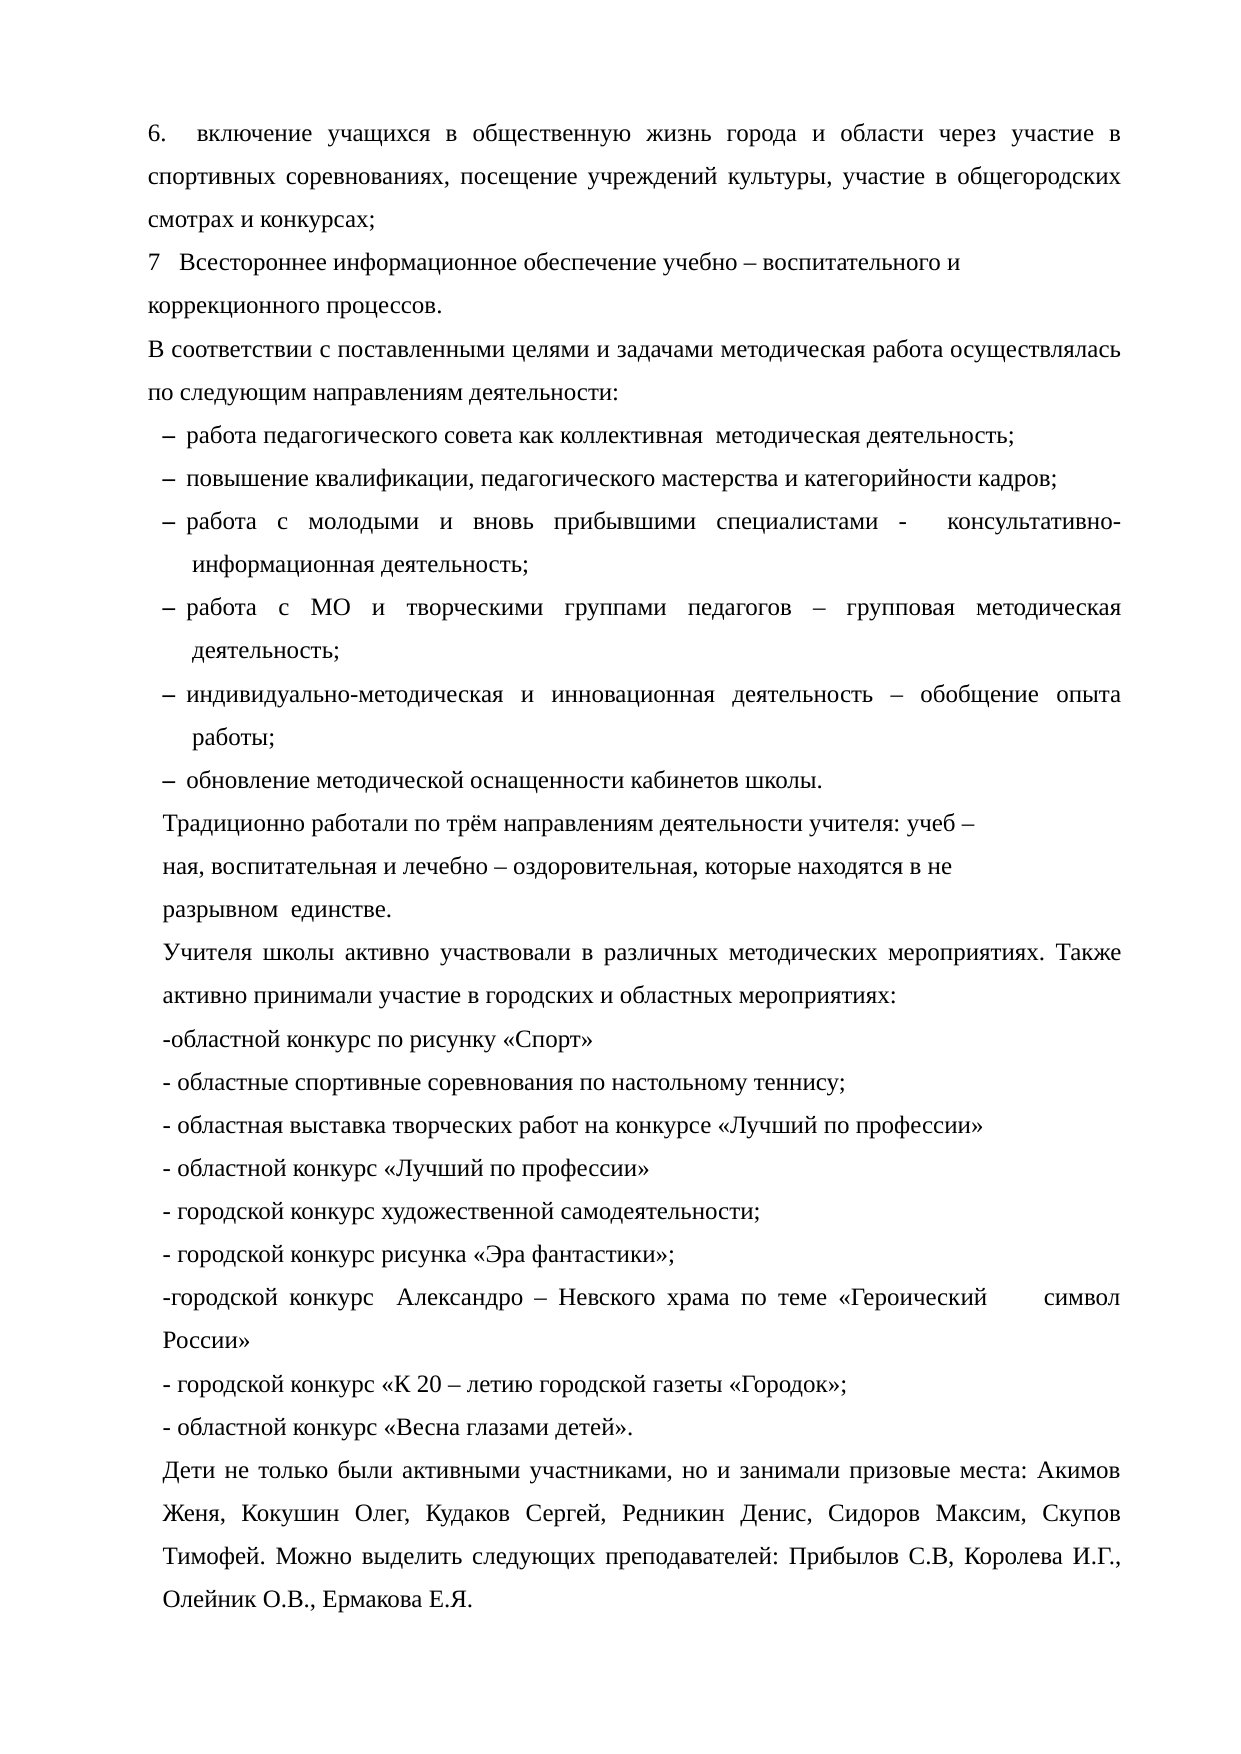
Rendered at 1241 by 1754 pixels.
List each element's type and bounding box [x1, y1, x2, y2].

table_cell [148, 118, 1122, 1626]
